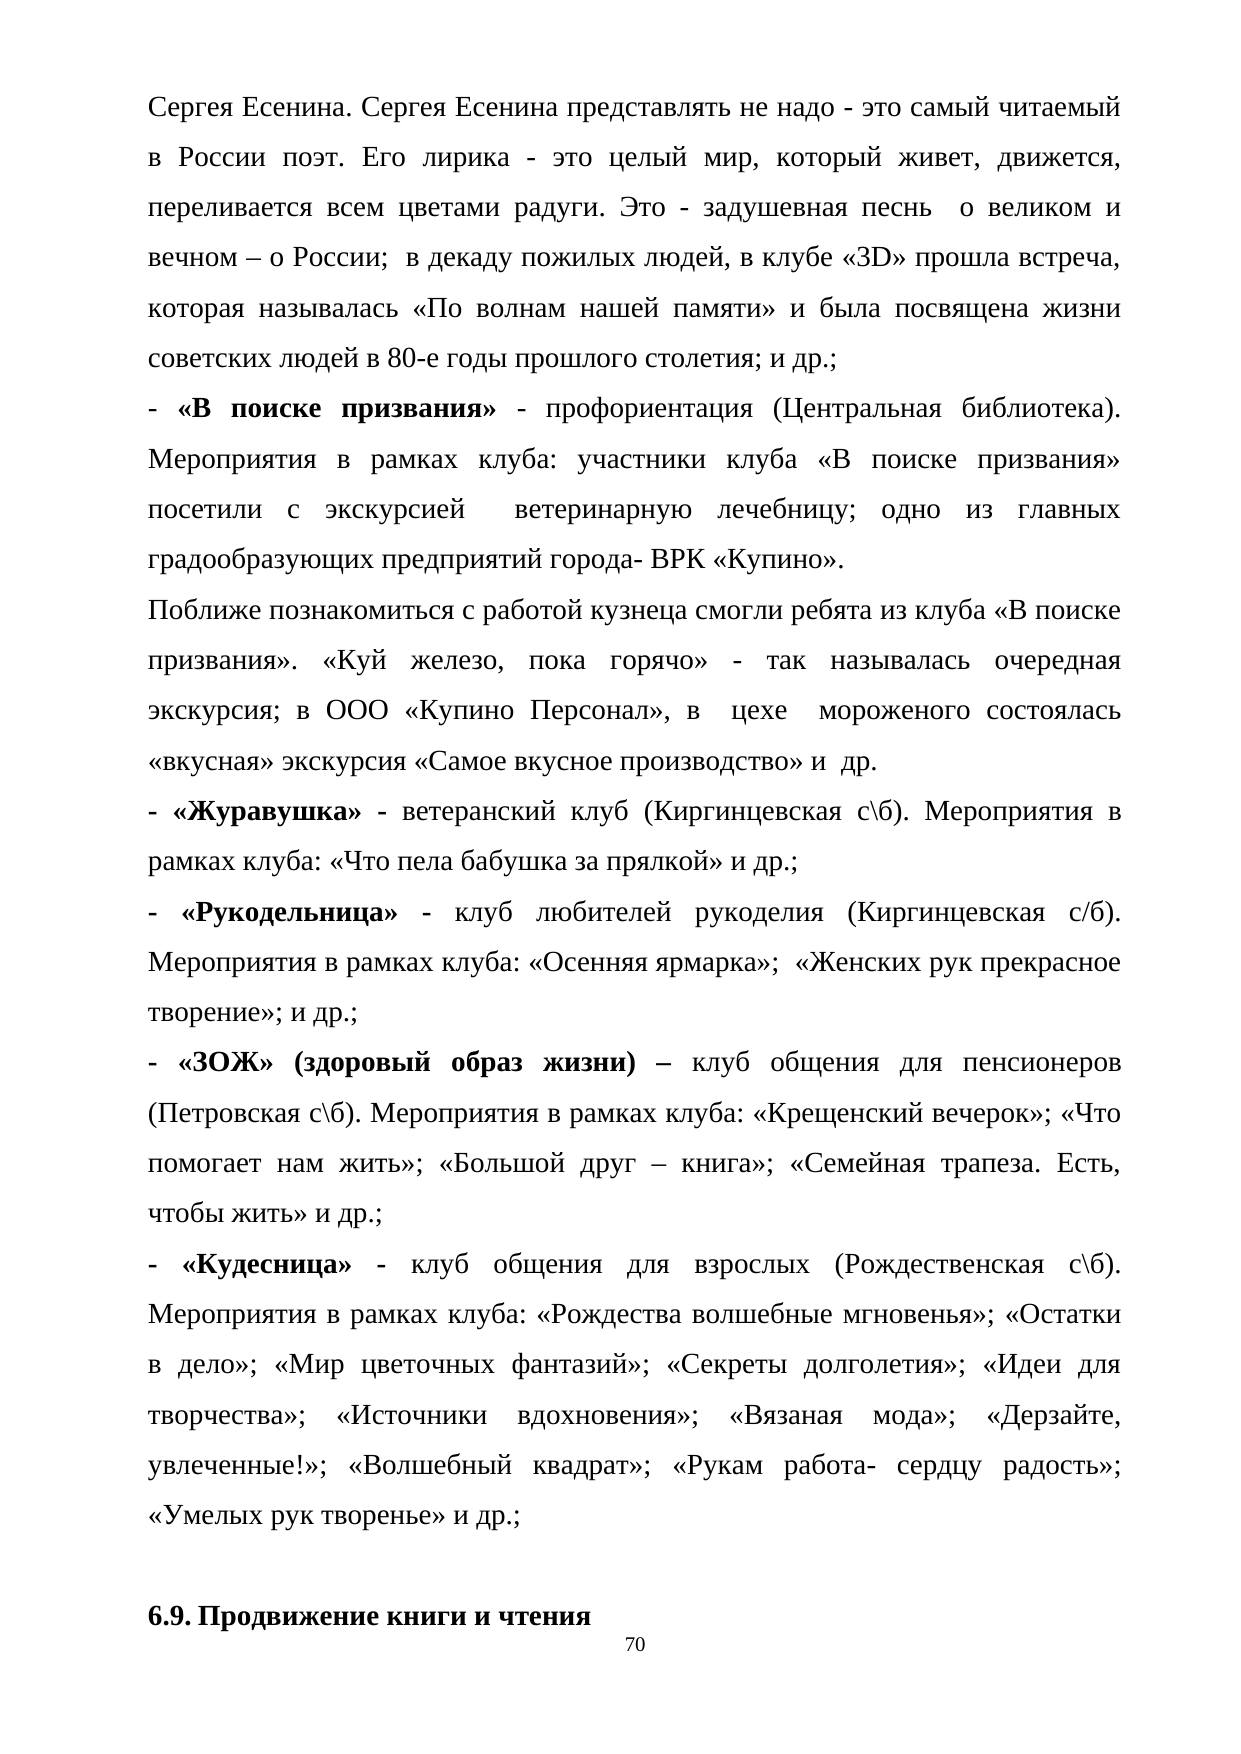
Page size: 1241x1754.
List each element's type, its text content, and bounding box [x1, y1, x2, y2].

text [148, 89, 1122, 374]
text Поближе познакомиться с работой кузнеца смогли ребята из клуба «В поиске призвания». «Куй железо, пока горячо» - так называлась очередная экскурсия; в ООО «Купино Персонал», в цехе мороженого состоялась «вкусная» экскурсия «Самое вкусное производство» и др. [148, 592, 1122, 776]
text - «Кудесница» - клуб общения для взрослых (Рождественская с\б). Мероприятия в рамках клуба: «Рождества волшебные мгновенья»; «Остатки в дело»; «Мир цветочных фантазий»; «Секреты долголетия»; «Идеи для творчества»; «Источники вдохновения»; «Вязаная мода»; «Дерзайте, увлеченные!»; «Волшебный квадрат»; «Рукам работа- сердцу радость»; «Умелых рук творенье» и др.; [148, 1246, 1122, 1531]
text - «В поиске призвания» - профориентация (Центральная библиотека). Мероприятия в рамках клуба: участники клуба «В поиске призвания» посетили с экскурсией ветеринарную лечебницу; одно из главных градообразующих предприятий города- ВРК «Купино». [148, 391, 1122, 575]
text - «Журавушка» - ветеранский клуб (Киргинцевская с\б). Мероприятия в рамках клуба: «Что пела бабушка за прялкой» и др.; [148, 793, 1122, 877]
text - «ЗОЖ» (здоровый образ жизни) – клуб общения для пенсионеров (Петровская с\б). Мероприятия в рамках клуба: «Крещенский вечерок»; «Что помогает нам жить»; «Большой друг – книга»; «Семейная трапеза. Есть, чтобы жить» и др.; [148, 1044, 1122, 1229]
text - «Рукодельница» - клуб любителей рукоделия (Киргинцевская с/б). Мероприятия в рамках клуба: «Осенняя ярмарка»; «Женских рук прекрасное творение»; и др.; [148, 894, 1122, 1028]
text 6.9. Продвижение книги и чтения [148, 1598, 1122, 1632]
